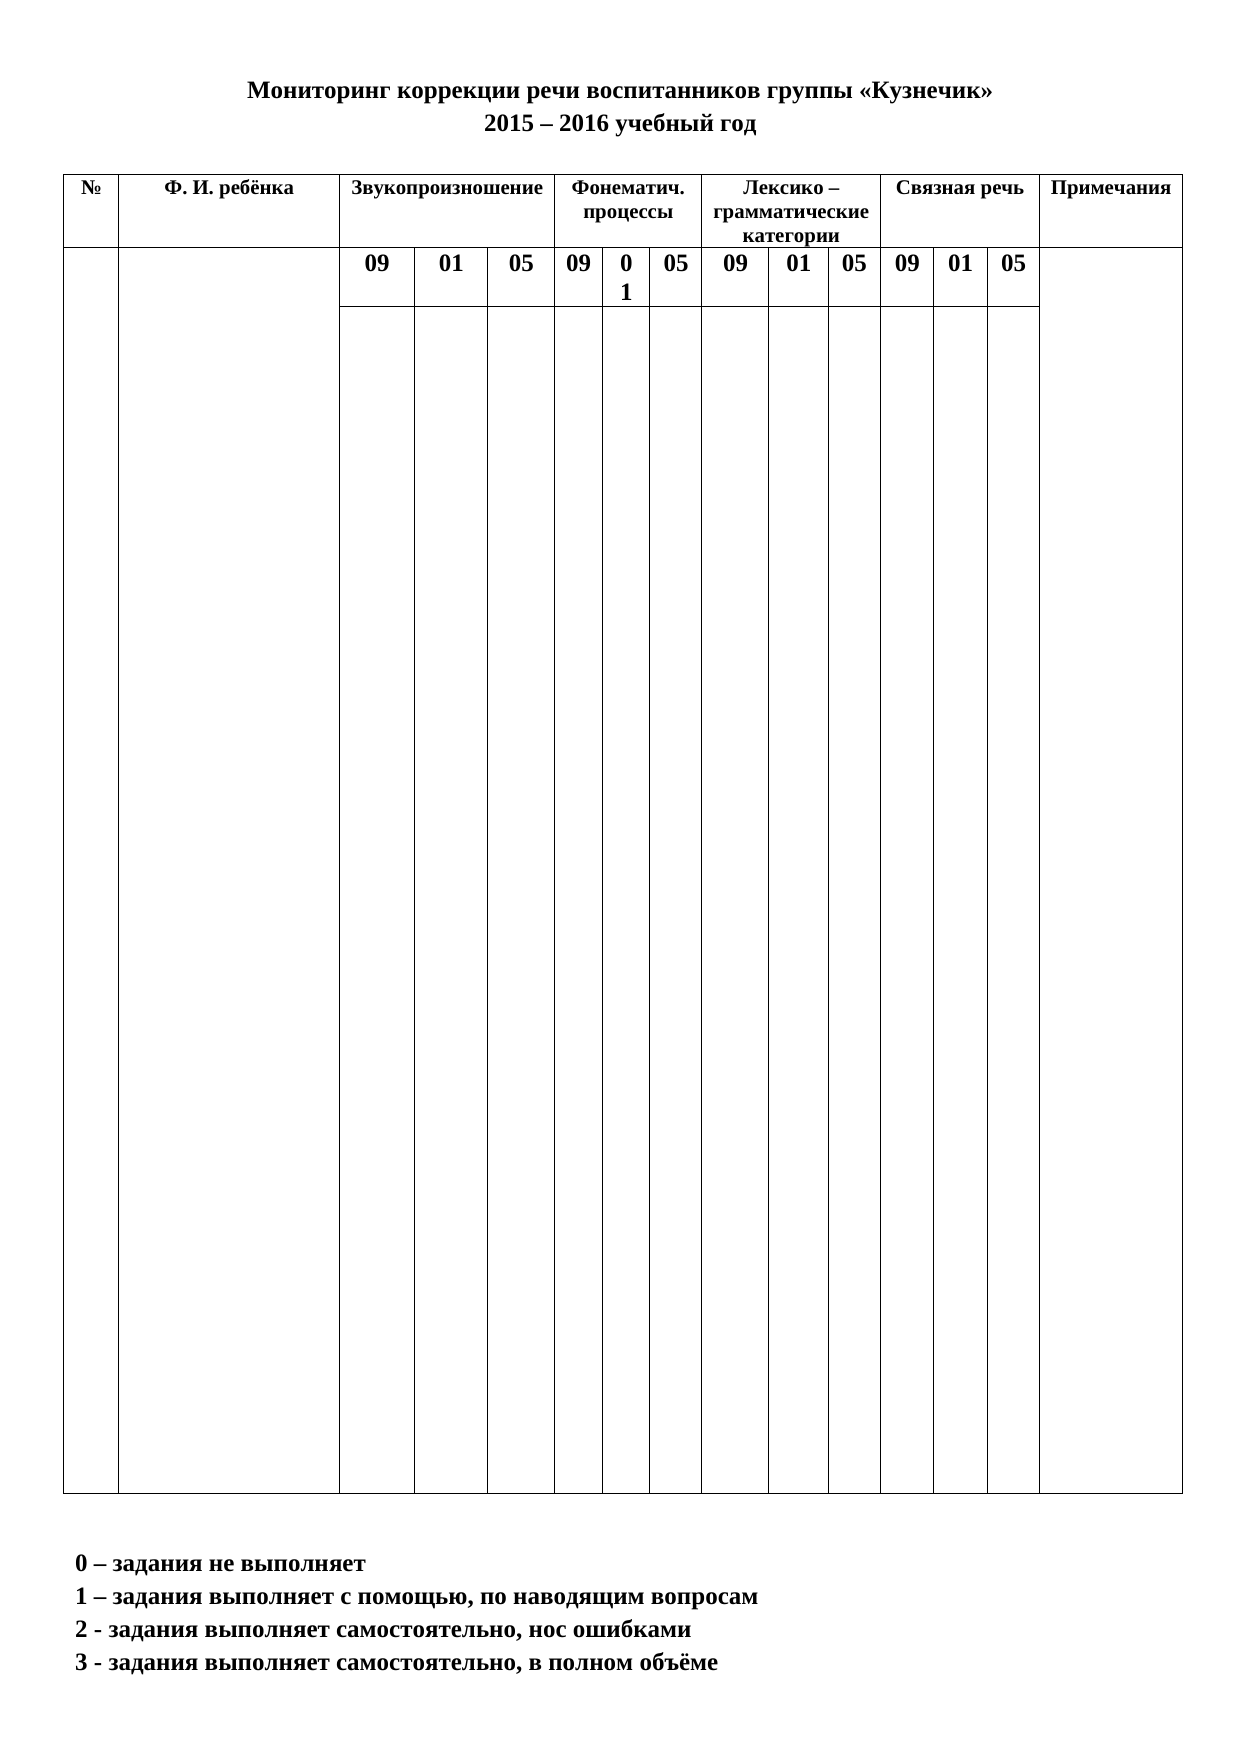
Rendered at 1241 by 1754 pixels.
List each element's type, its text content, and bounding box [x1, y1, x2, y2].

table_cell [702, 307, 768, 1493]
table_cell 05 [488, 248, 554, 306]
table_cell [1040, 248, 1182, 1493]
text 3 - задания выполняет самостоятельно, в полном объёме [75, 1647, 1165, 1676]
text 2015 – 2016 учебный год [75, 108, 1165, 137]
table_cell 09 [881, 248, 933, 306]
table_cell 05 [650, 248, 701, 306]
table_cell [340, 307, 414, 1493]
table_cell [415, 307, 487, 1493]
table_header Связная речь [881, 175, 1039, 247]
table_cell [119, 248, 339, 1493]
table_cell 05 [829, 248, 880, 306]
table_cell [881, 307, 933, 1493]
table_cell [64, 248, 118, 1493]
table_cell 01 [603, 248, 649, 306]
table_cell [829, 307, 880, 1493]
text 1 – задания выполняет с помощью, по наводящим вопросам [75, 1581, 1165, 1609]
table_cell 09 [340, 248, 414, 306]
table_cell [988, 307, 1039, 1493]
table_cell 09 [555, 248, 602, 306]
table_cell 09 [702, 248, 768, 306]
table_header Звукопроизношение [340, 175, 554, 247]
text 2 - задания выполняет самостоятельно, нос ошибками [75, 1614, 1165, 1642]
text Мониторинг коррекции речи воспитанников группы «Кузнечик» [75, 75, 1165, 104]
table_cell [555, 307, 602, 1493]
table_header Примечания [1040, 175, 1182, 247]
table_header № [64, 175, 118, 247]
table_cell 01 [769, 248, 828, 306]
table_header Лексико – грамматические категории [702, 175, 880, 247]
text 0 – задания не выполняет [75, 1548, 1165, 1576]
table_cell 05 [988, 248, 1039, 306]
table_cell 01 [415, 248, 487, 306]
table_cell [488, 307, 554, 1493]
table_header Фонематич. процессы [555, 175, 701, 247]
table_cell [934, 307, 987, 1493]
table_cell [603, 307, 649, 1493]
table_cell [769, 307, 828, 1493]
table_cell [650, 307, 701, 1493]
table_cell 01 [934, 248, 987, 306]
table_header Ф. И. ребёнка [119, 175, 339, 247]
